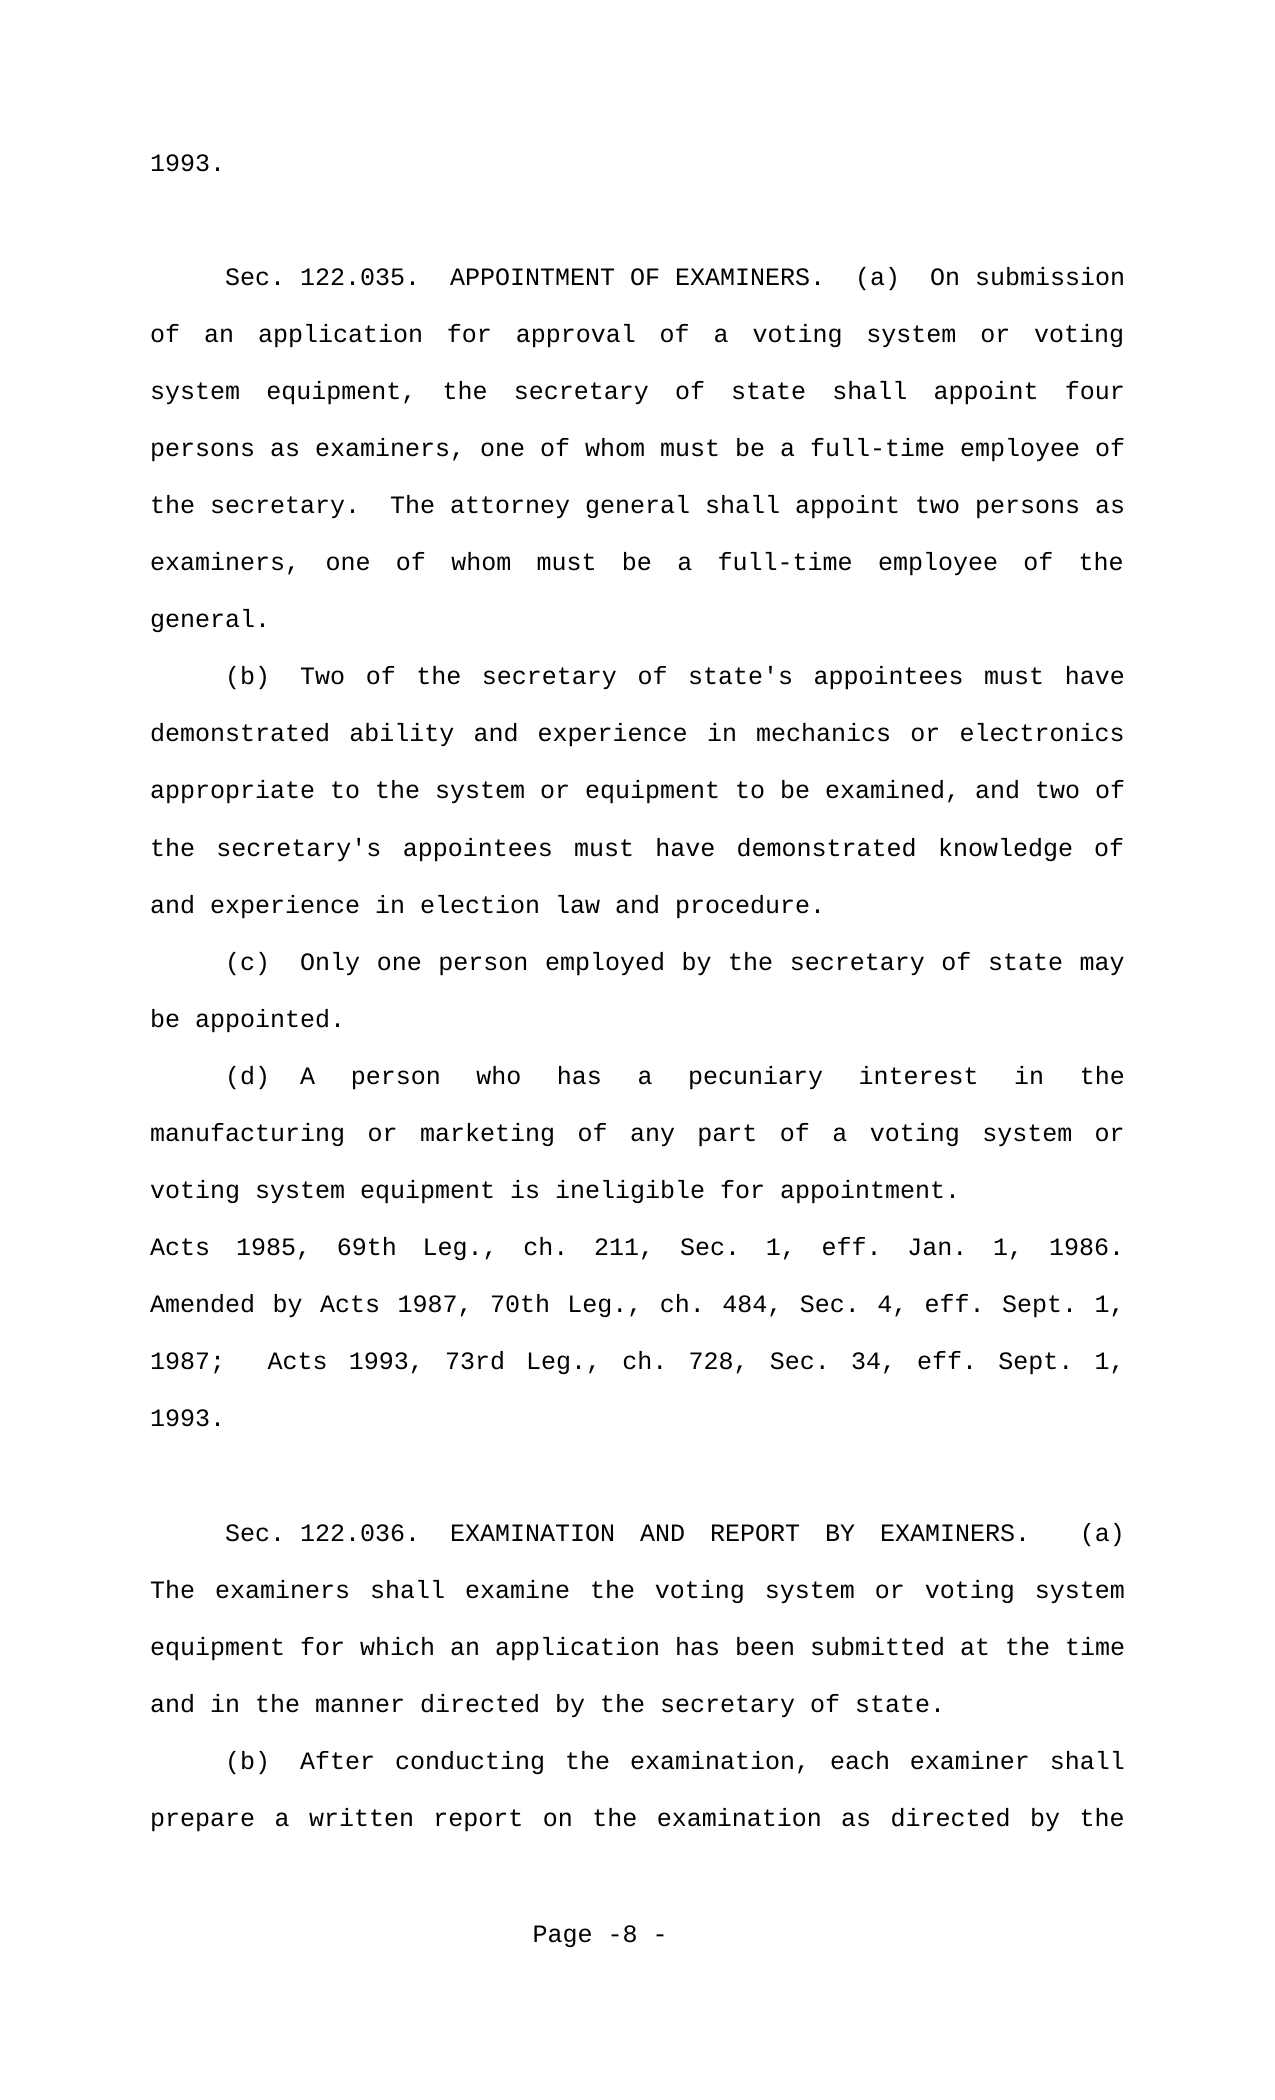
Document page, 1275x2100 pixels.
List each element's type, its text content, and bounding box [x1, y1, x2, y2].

text (d) A person who has a pecuniary interest in the manufacturing or marketing of any part of a voting system or voting system equipment is ineligible for appointment. [150, 1063, 1125, 1206]
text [150, 150, 1125, 178]
text (b) Two of the secretary of state's appointees must have demonstrated ability and experience in mechanics or electronics appropriate to the system or equipment to be examined, and two of the secretary's appointees must have demonstrated knowledge of and experience in election law and procedure. [150, 664, 1125, 921]
text Sec. 122.035. APPOINTMENT OF EXAMINERS. (a) On submission of an application for approval of a voting system or voting system equipment, the secretary of state shall appoint four persons as examiners, one of whom must be a full-time employee of the secretary. The attorney general shall appoint two persons as examiners, one of whom must be a full-time employee of the general. [150, 264, 1125, 635]
text Acts 1985, 69th Leg., ch. 211, Sec. 1, eff. Jan. 1, 1986. Amended by Acts 1987, 70th Leg., ch. 484, Sec. 4, eff. Sept. 1, 1987; Acts 1993, 73rd Leg., ch. 728, Sec. 34, eff. Sept. 1, 1993. [150, 1234, 1125, 1434]
text Sec. 122.036. EXAMINATION AND REPORT BY EXAMINERS. (a) The examiners shall examine the voting system or voting system equipment for which an application has been submitted at the time and in the manner directed by the secretary of state. [150, 1520, 1125, 1720]
text (c) Only one person employed by the secretary of state may be appointed. [150, 949, 1125, 1035]
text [150, 1748, 1125, 1834]
